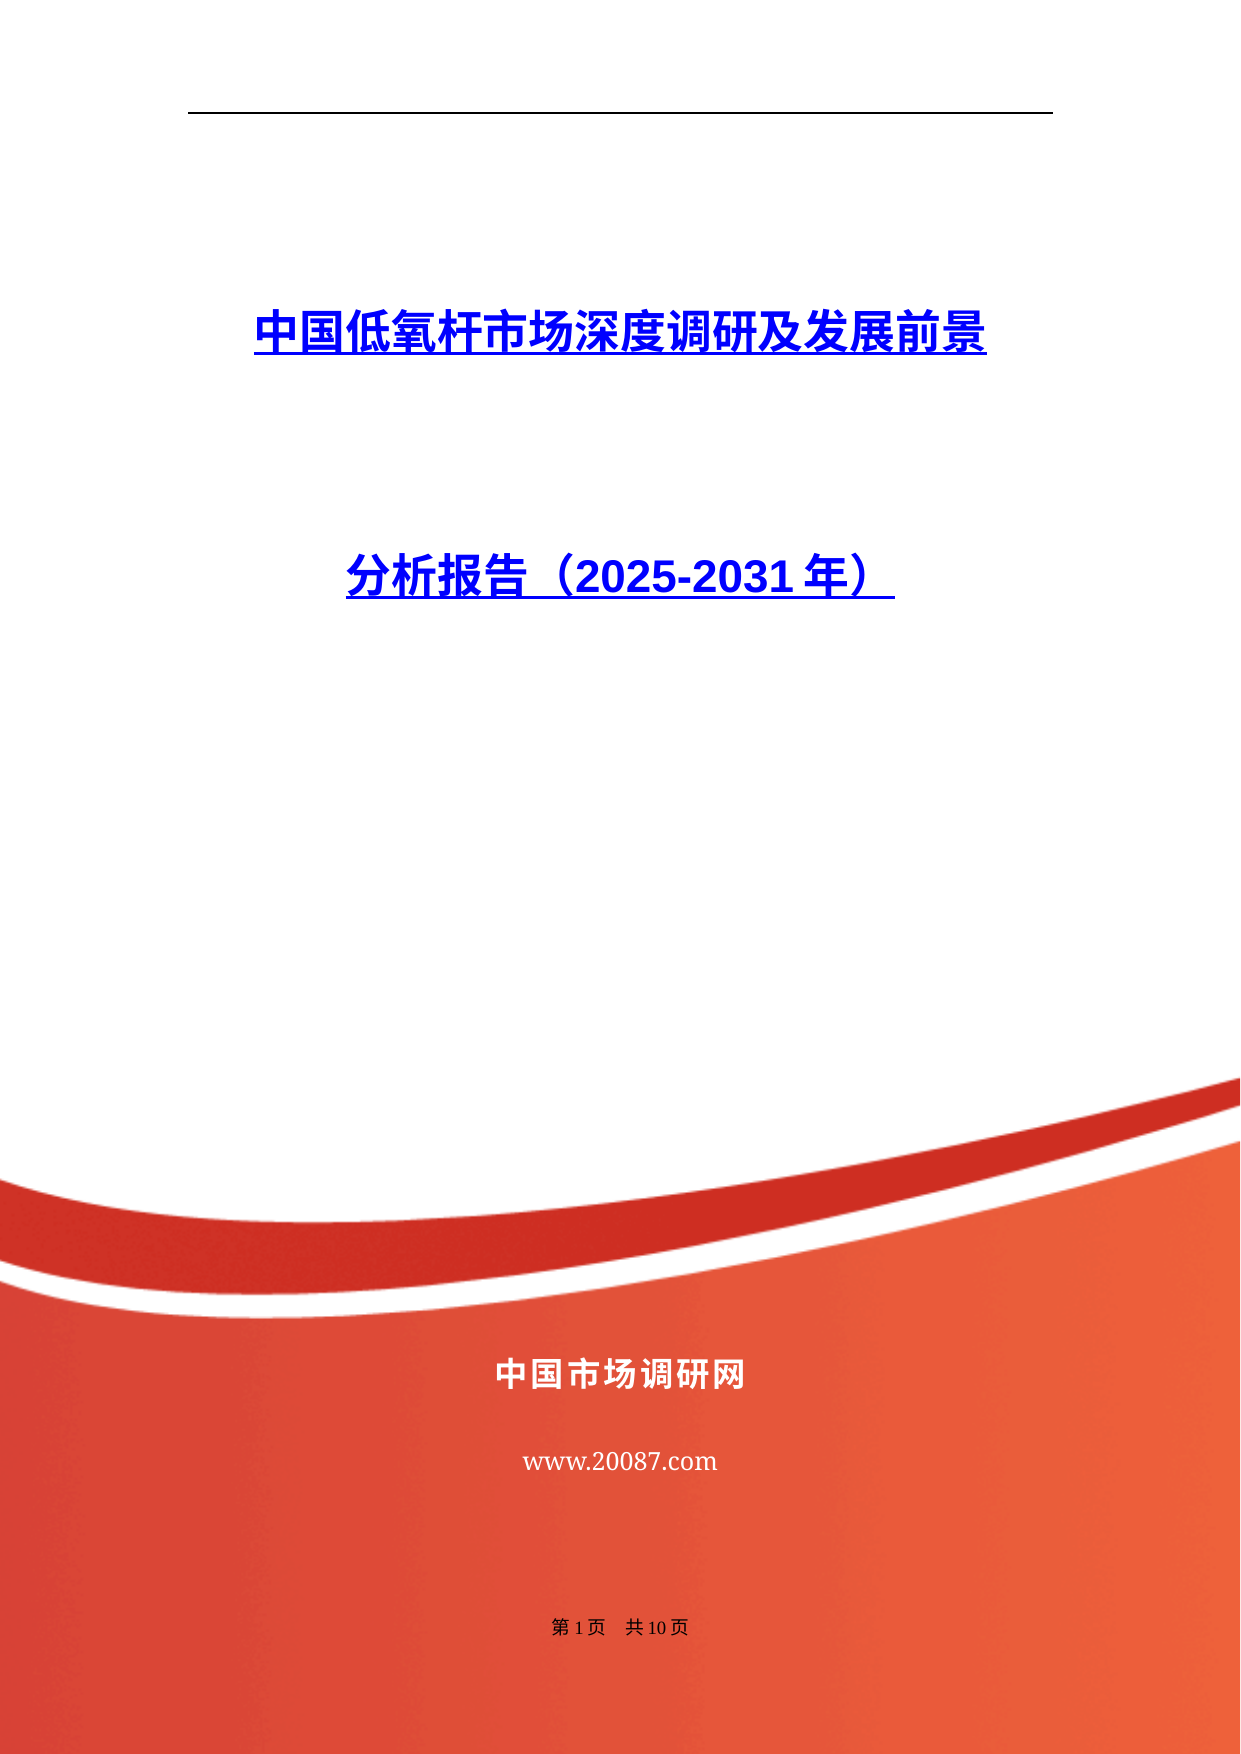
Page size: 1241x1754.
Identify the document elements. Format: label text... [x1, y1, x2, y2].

picture [0, 1006, 1241, 1754]
subtitle 中国市场调研网 [187, 1339, 1053, 1404]
table_header 中国低氧杆市场深度调研及发展前景分析报告（2025-2031年） [188, 207, 1053, 773]
text www.20087.com [187, 1428, 1053, 1493]
